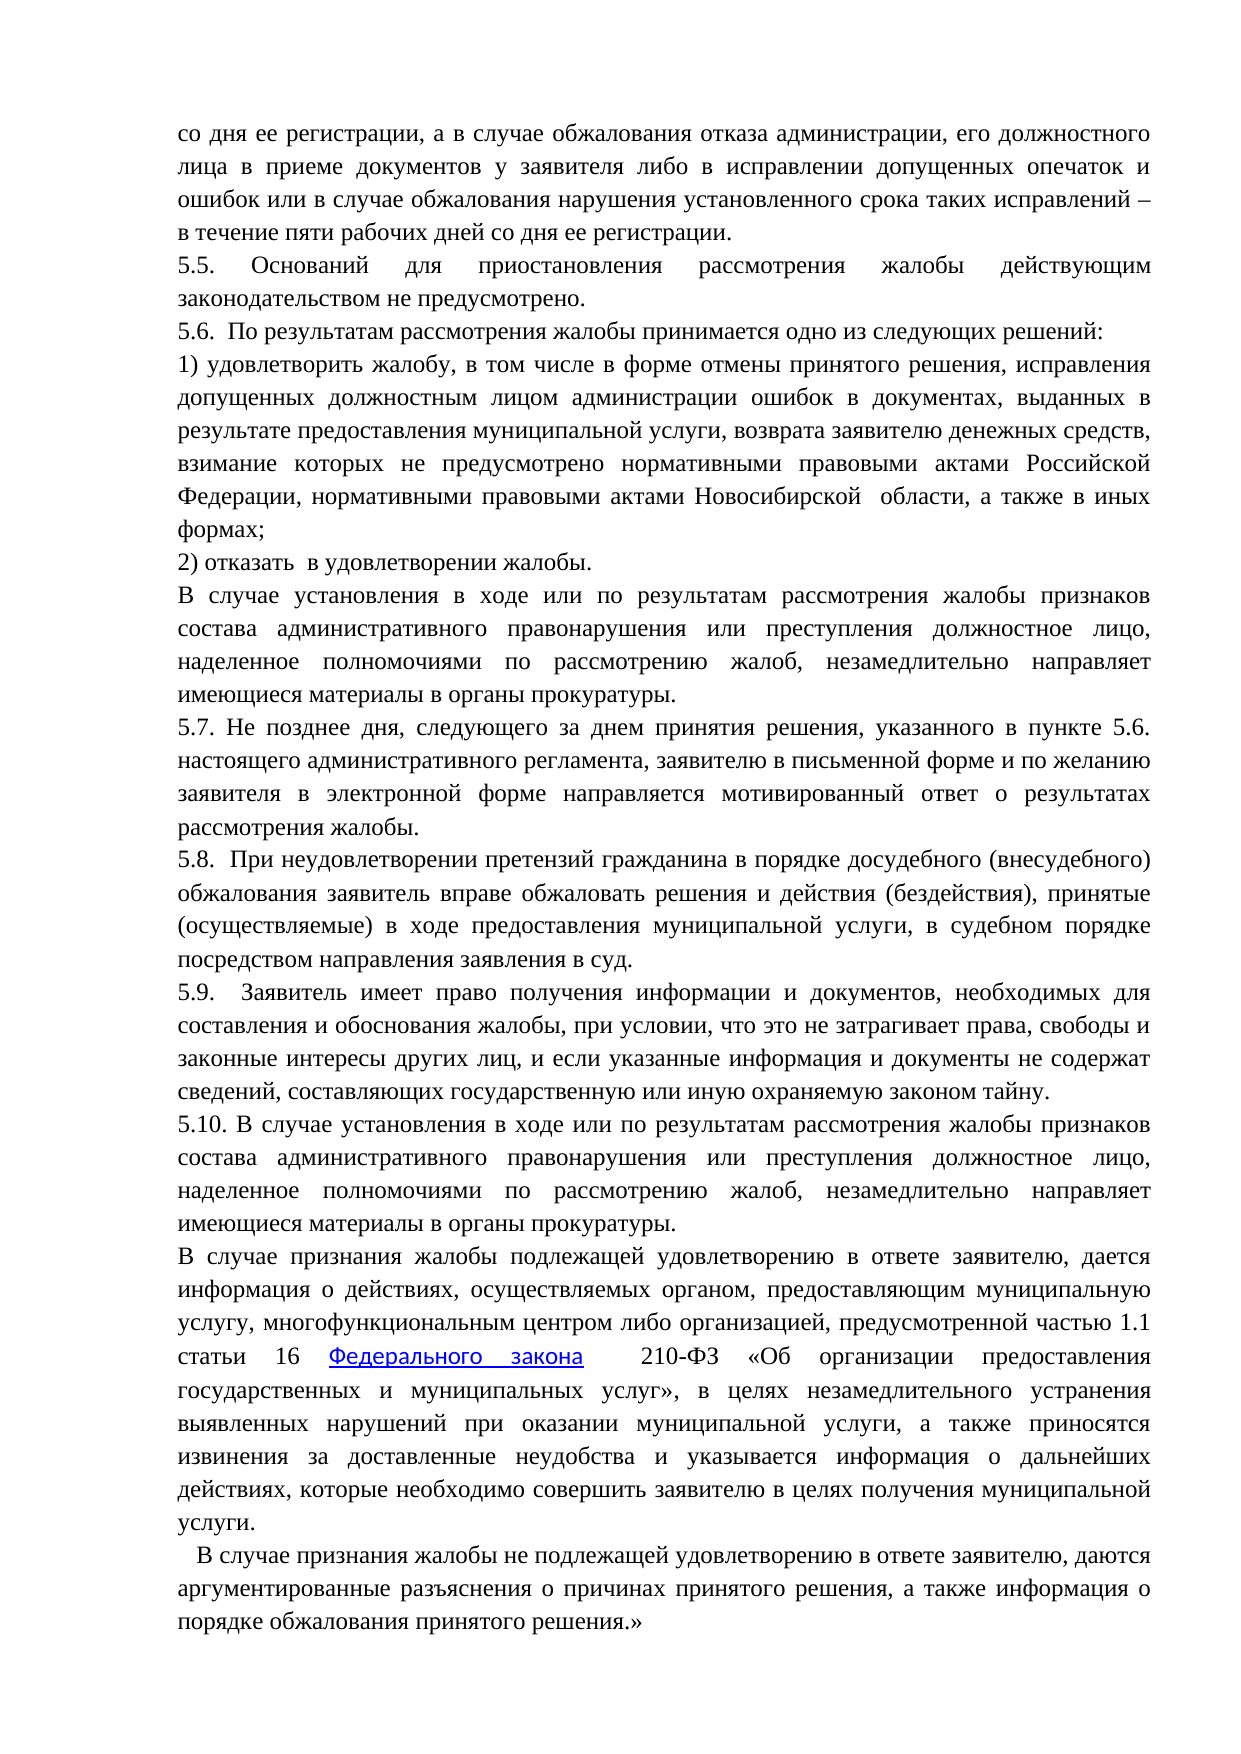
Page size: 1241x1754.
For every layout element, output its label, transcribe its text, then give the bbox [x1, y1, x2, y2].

text 5.9. Заявитель имеет право получения информации и документов, необходимых для составления и обоснования жалобы, при условии, что это не затрагивает права, свободы и законные интересы других лиц, и если указанные информация и документы не содержат сведений, составляющих государственную или иную охраняемую законом тайну. [177, 977, 1152, 1104]
text 2) отказать в удовлетворении жалобы. [177, 547, 1152, 576]
text 5.8. При неудовлетворении претензий гражданина в порядке досудебного (внесудебного) обжалования заявитель вправе обжаловать решения и действия (бездействия), принятые (осуществляемые) в ходе предоставления муниципальной услуги, в судебном порядке посредством направления заявления в суд. [177, 844, 1152, 972]
text В случае признания жалобы подлежащей удовлетворению в ответе заявителю, дается информация о действиях, осуществляемых органом, предоставляющим муниципальную услугу, многофункциональным центром либо организацией, предусмотренной частью 1.1 статьи 16 Федерального закона 210-ФЗ «Об организации предоставления государственных и муниципальных услуг», в целях незамедлительного устранения выявленных нарушений при оказании муниципальной услуги, а также приносятся извинения за доставленные неудобства и указывается информация о дальнейших действиях, которые необходимо совершить заявителю в целях получения муниципальной услуги. [177, 1241, 1152, 1536]
text 5.6. По результатам рассмотрения жалобы принимается одно из следующих решений: [177, 316, 1152, 345]
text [177, 118, 1152, 246]
text В случае признания жалобы не подлежащей удовлетворению в ответе заявителю, даются аргументированные разъяснения о причинах принятого решения, а также информация о порядке обжалования принятого решения.» [177, 1540, 1152, 1635]
text 5.7. Не позднее дня, следующего за днем принятия решения, указанного в пункте 5.6. настоящего административного регламента, заявителю в письменной форме и по желанию заявителя в электронной форме направляется мотивированный ответ о результатах рассмотрения жалобы. [177, 712, 1152, 840]
text В случае установления в ходе или по результатам рассмотрения жалобы признаков состава административного правонарушения или преступления должностное лицо, наделенное полномочиями по рассмотрению жалоб, незамедлительно направляет имеющиеся материалы в органы прокуратуры. [177, 580, 1152, 708]
text 5.5. Оснований для приостановления рассмотрения жалобы действующим законодательством не предусмотрено. [177, 250, 1152, 312]
text 5.10. В случае установления в ходе или по результатам рассмотрения жалобы признаков состава административного правонарушения или преступления должностное лицо, наделенное полномочиями по рассмотрению жалоб, незамедлительно направляет имеющиеся материалы в органы прокуратуры. [177, 1109, 1152, 1237]
text 1) удовлетворить жалобу, в том числе в форме отмены принятого решения, исправления допущенных должностным лицом администрации ошибок в документах, выданных в результате предоставления муниципальной услуги, возврата заявителю денежных средств, взимание которых не предусмотрено нормативными правовыми актами Российской Федерации, нормативными правовыми актами Новосибирской области, а также в иных формах; [177, 349, 1152, 543]
